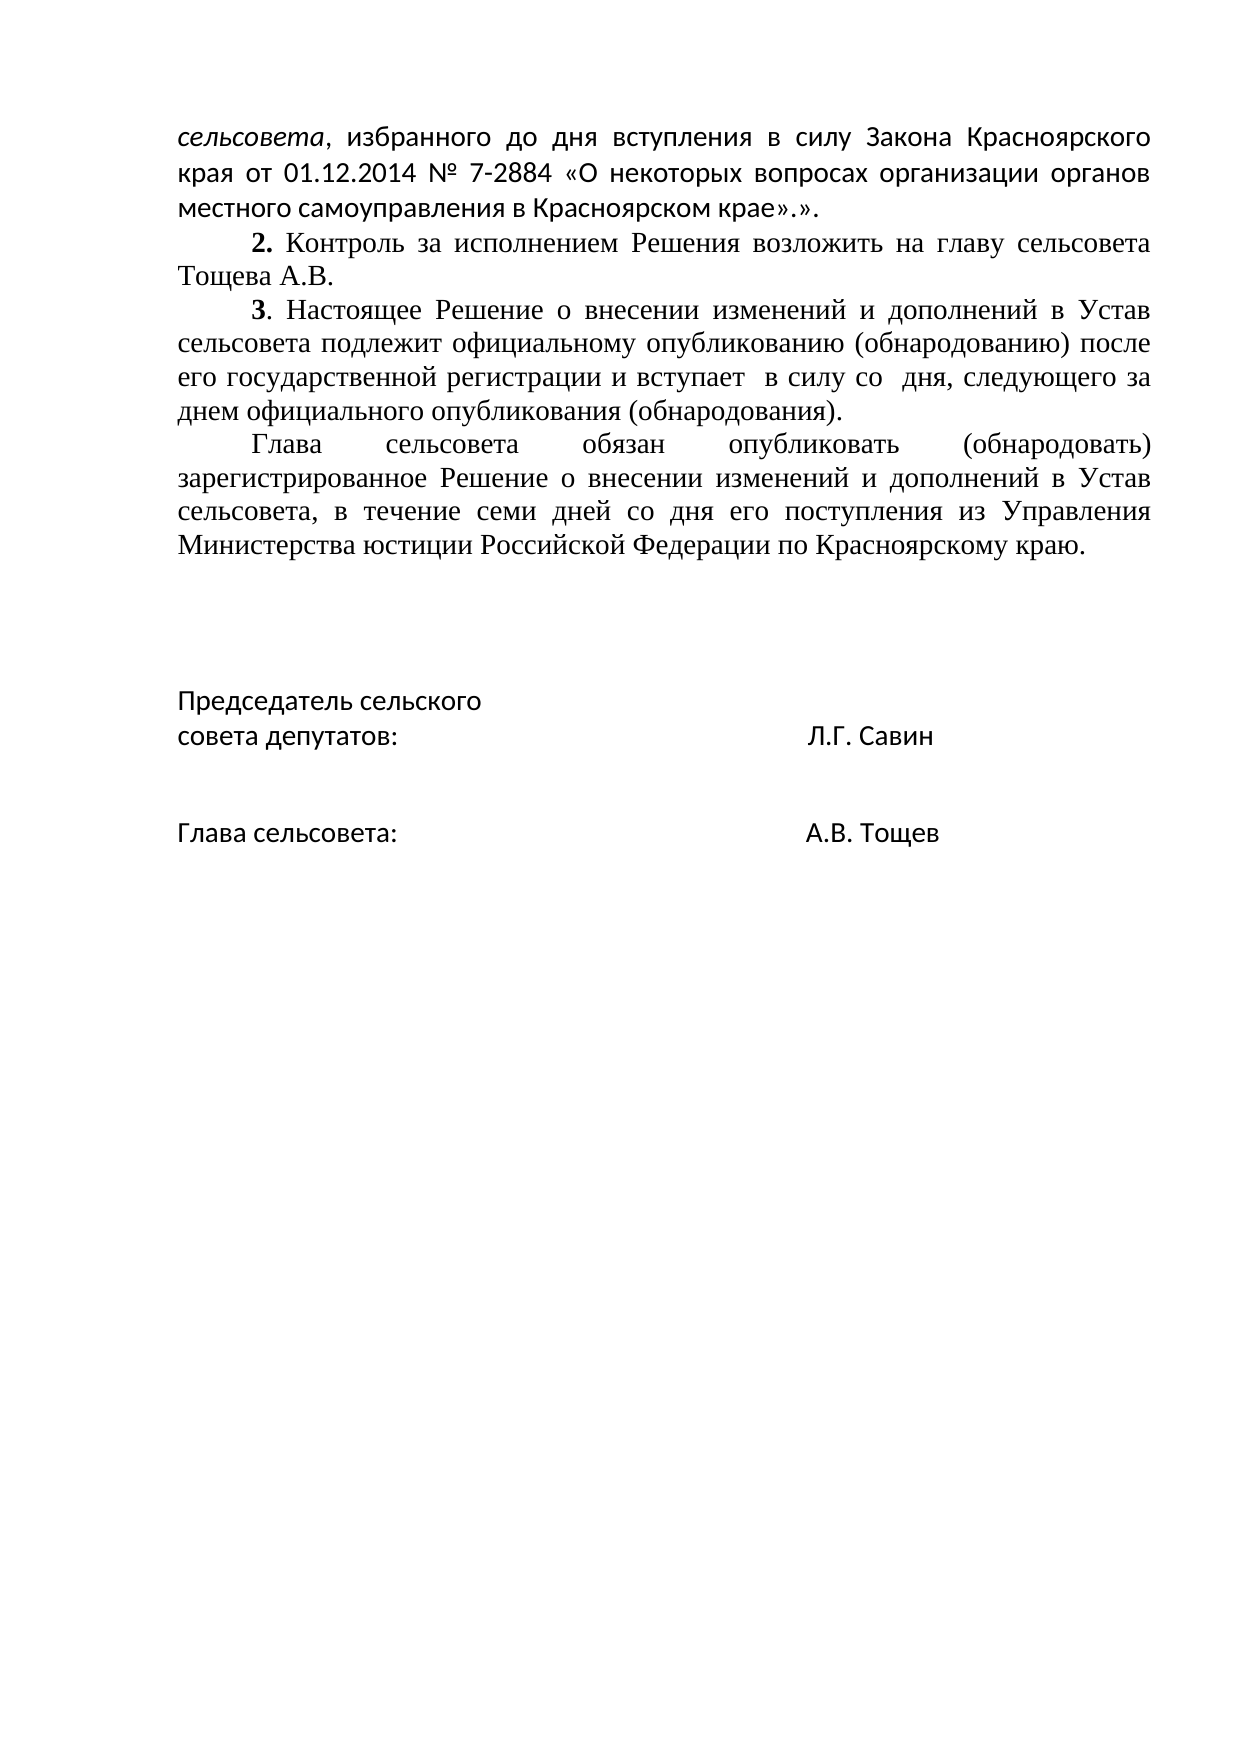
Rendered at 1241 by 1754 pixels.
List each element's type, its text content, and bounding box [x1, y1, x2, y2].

text 3. Настоящее Решение о внесении изменений и дополнений в Устав сельсовета подлежит официальному опубликованию (обнародованию) после его государственной регистрации и вступает в силу со дня, следующего за днем официального опубликования (обнародования). [177, 292, 1152, 426]
text совета депутатов: Л.Г. Савин [177, 717, 1152, 753]
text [177, 118, 1152, 225]
text Председатель сельского [177, 682, 1152, 717]
text Глава сельсовета: А.В. Тощев [177, 814, 1152, 850]
text 2. Контроль за исполнением Решения возложить на главу сельсовета Тощева А.В. [177, 225, 1152, 292]
text Глава сельсовета обязан опубликовать (обнародовать) зарегистрированное Решение о внесении изменений и дополнений в Устав сельсовета, в течение семи дней со дня его поступления из Управления Министерства юстиции Российской Федерации по Красноярскому краю. [177, 426, 1152, 560]
